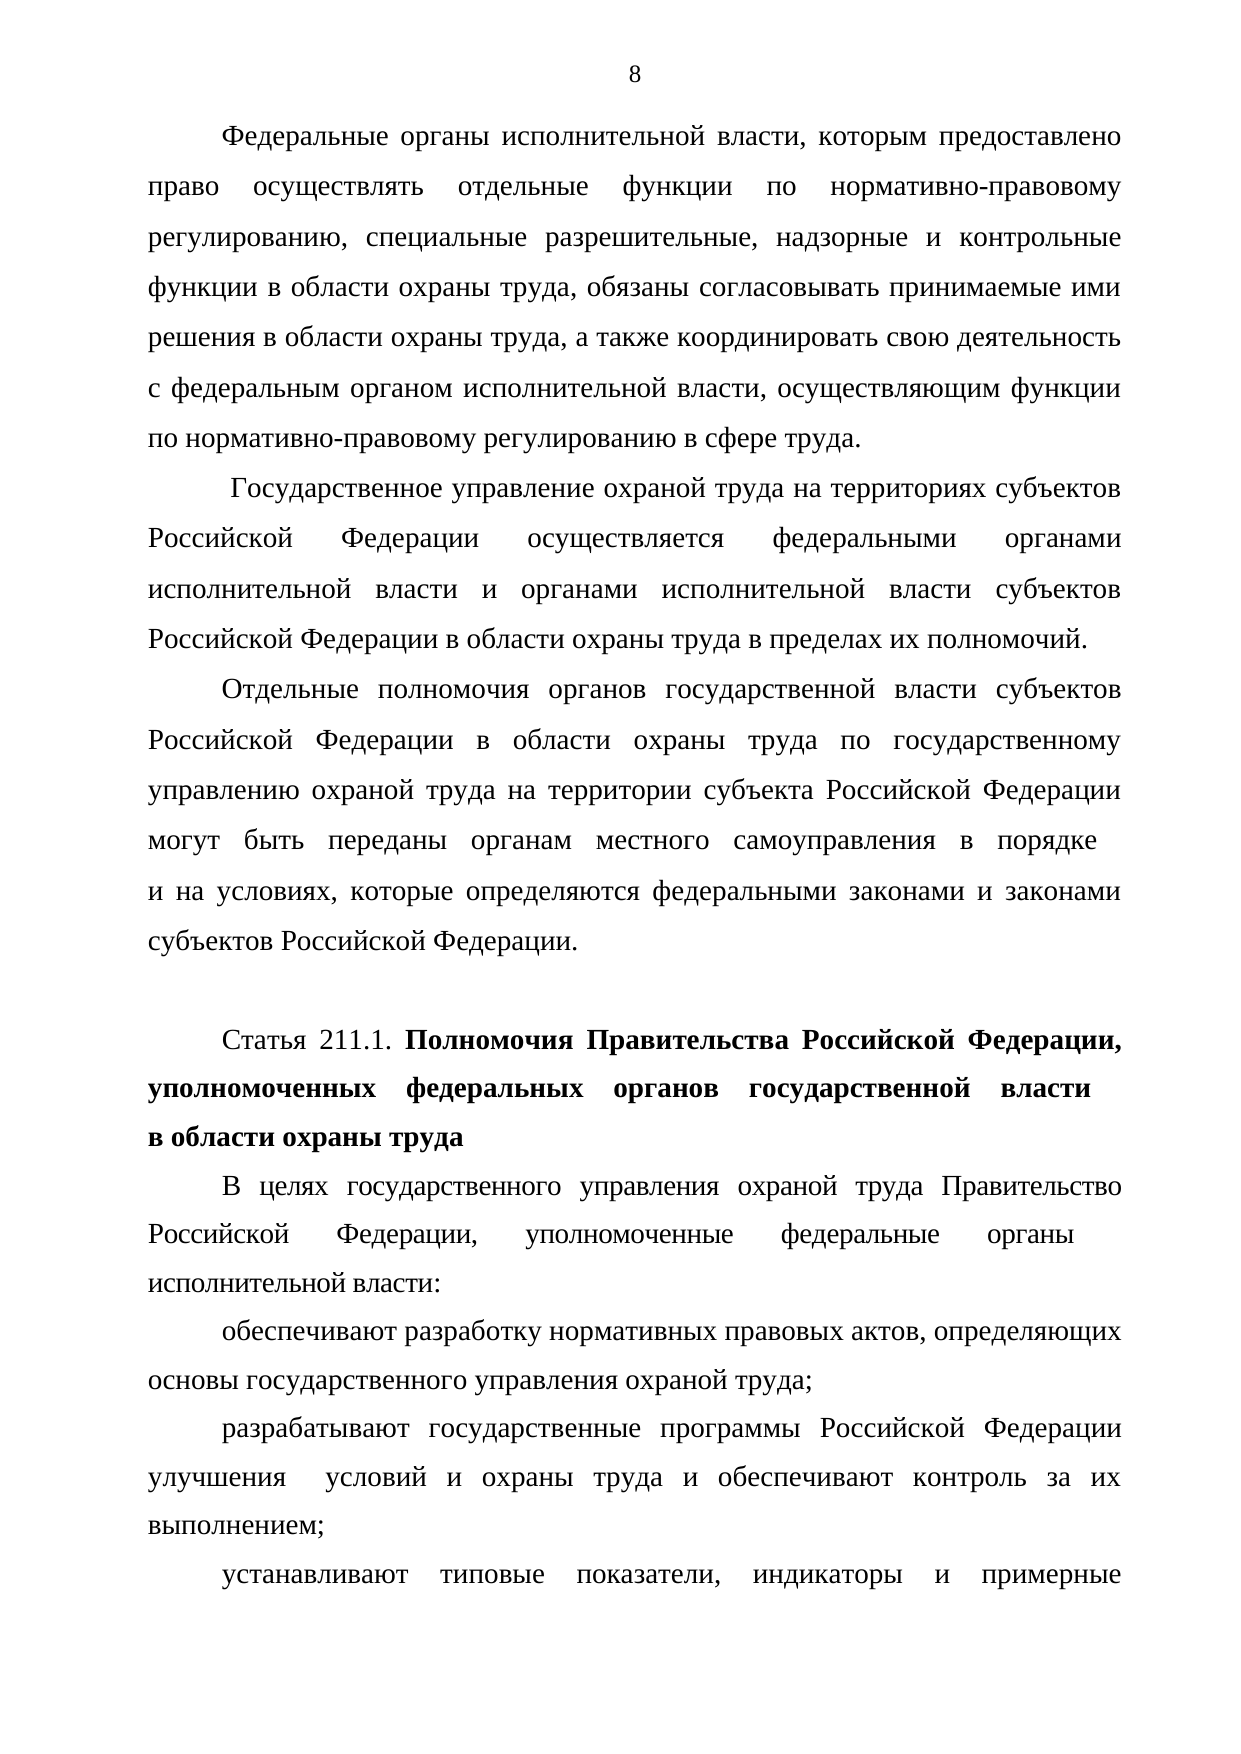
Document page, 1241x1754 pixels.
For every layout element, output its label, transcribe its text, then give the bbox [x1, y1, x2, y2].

text В целях государственного управления охраной труда Правительство Российской Федерации, уполномоченные федеральные органы исполнительной власти: [148, 1168, 1122, 1298]
text Государственное управление охраной труда на территориях субъектов Российской Федерации осуществляется федеральными органами исполнительной власти и органами исполнительной власти субъектов Российской Федерации в области охраны труда в пределах их полномочий. [148, 470, 1122, 655]
text Федеральные органы исполнительной власти, которым предоставлено право осуществлять отдельные функции по нормативно-правовому регулированию, специальные разрешительные, надзорные и контрольные функции в области охраны труда, обязаны согласовывать принимаемые ими решения в области охраны труда, а также координировать свою деятельность с федеральным органом исполнительной власти, осуществляющим функции по нормативно-правовому регулированию в сфере труда. [148, 118, 1122, 453]
text Отдельные полномочия органов государственной власти субъектов Российской Федерации в области охраны труда по государственному управлению охраной труда на территории субъекта Российской Федерации могут быть переданы органам местного самоуправления в порядке и на условиях, которые определяются федеральными законами и законами субъектов Российской Федерации. [148, 672, 1122, 957]
text Статья 211.1. Полномочия Правительства Российской Федерации, уполномоченных федеральных органов государственной власти в области охраны труда [148, 1022, 1122, 1153]
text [148, 1556, 1122, 1589]
text обеспечивают разработку нормативных правовых актов, определяющих основы государственного управления охраной труда; [148, 1313, 1122, 1395]
text разрабатывают государственные программы Российской Федерации улучшения условий и охраны труда и обеспечивают контроль за их выполнением; [148, 1410, 1122, 1541]
